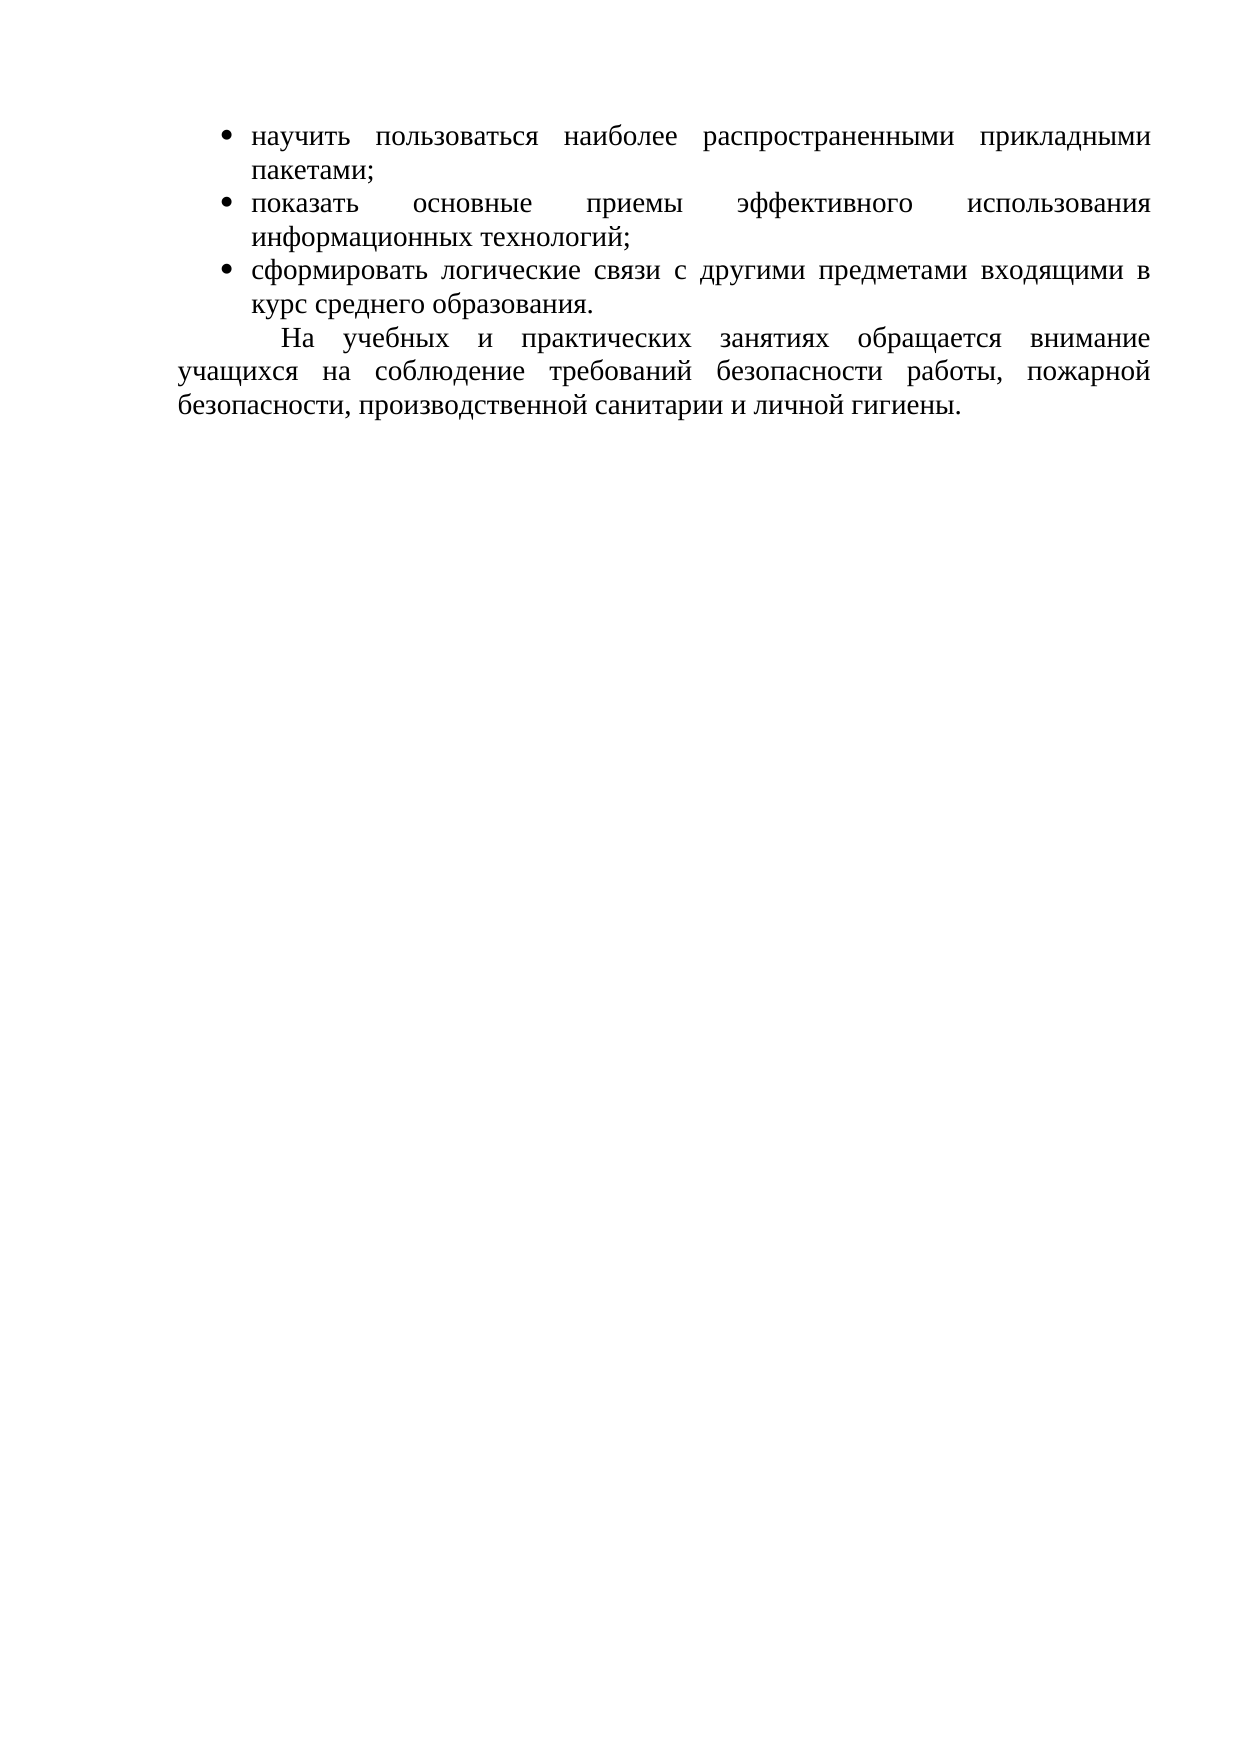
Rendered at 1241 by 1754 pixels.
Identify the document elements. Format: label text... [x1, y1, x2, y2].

text На учебных и практических занятиях обращается внимание учащихся на соблюдение требований безопасности работы, пожарной безопасности, производственной санитарии и личной гигиены. [177, 320, 1152, 420]
list научить пользоваться наиболее распространенными прикладными пакетами; [222, 118, 1152, 185]
list показать основные приемы эффективного использования информационных технологий; [222, 185, 1152, 252]
list сформировать логические связи с другими предметами входящими в курс среднего образования. [222, 252, 1152, 320]
